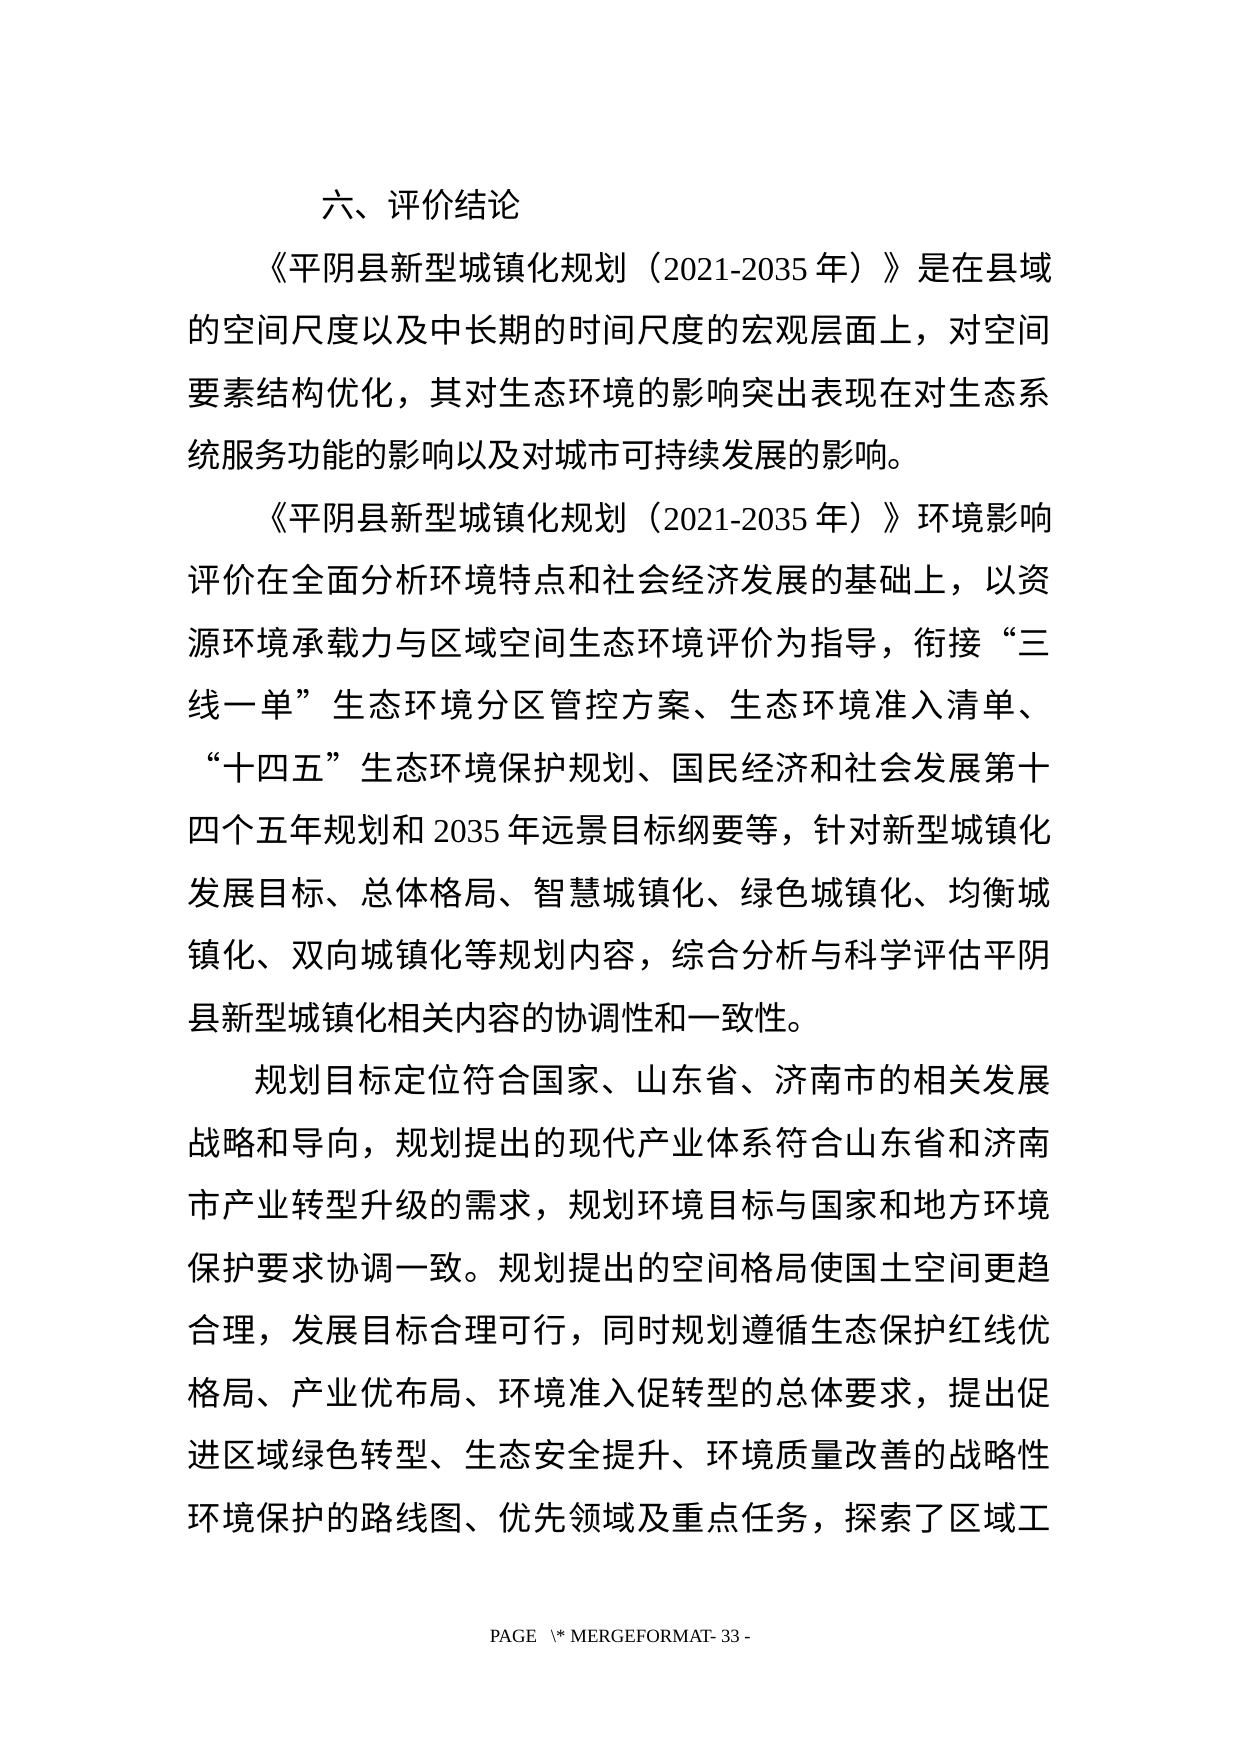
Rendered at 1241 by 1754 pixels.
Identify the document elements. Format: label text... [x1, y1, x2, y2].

text 《平阴县新型城镇化规划（2021-2035年）》是在县域的空间尺度以及中长期的时间尺度的宏观层面上，对空间要素结构优化，其对生态环境的影响突出表现在对生态系统服务功能的影响以及对城市可持续发展的影响。 [187, 227, 1053, 477]
subtitle 评价结论 [254, 169, 1053, 227]
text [187, 1039, 1053, 1539]
text 《平阴县新型城镇化规划（2021-2035年）》环境影响评价在全面分析环境特点和社会经济发展的基础上，以资源环境承载力与区域空间生态环境评价为指导，衔接“三线一单”生态环境分区管控方案、生态环境准入清单、“十四五”生态环境保护规划、国民经济和社会发展第十四个五年规划和2035年远景目标纲要等，针对新型城镇化发展目标、总体格局、智慧城镇化、绿色城镇化、均衡城镇化、双向城镇化等规划内容，综合分析与科学评估平阴县新型城镇化相关内容的协调性和一致性。 [187, 477, 1053, 1039]
